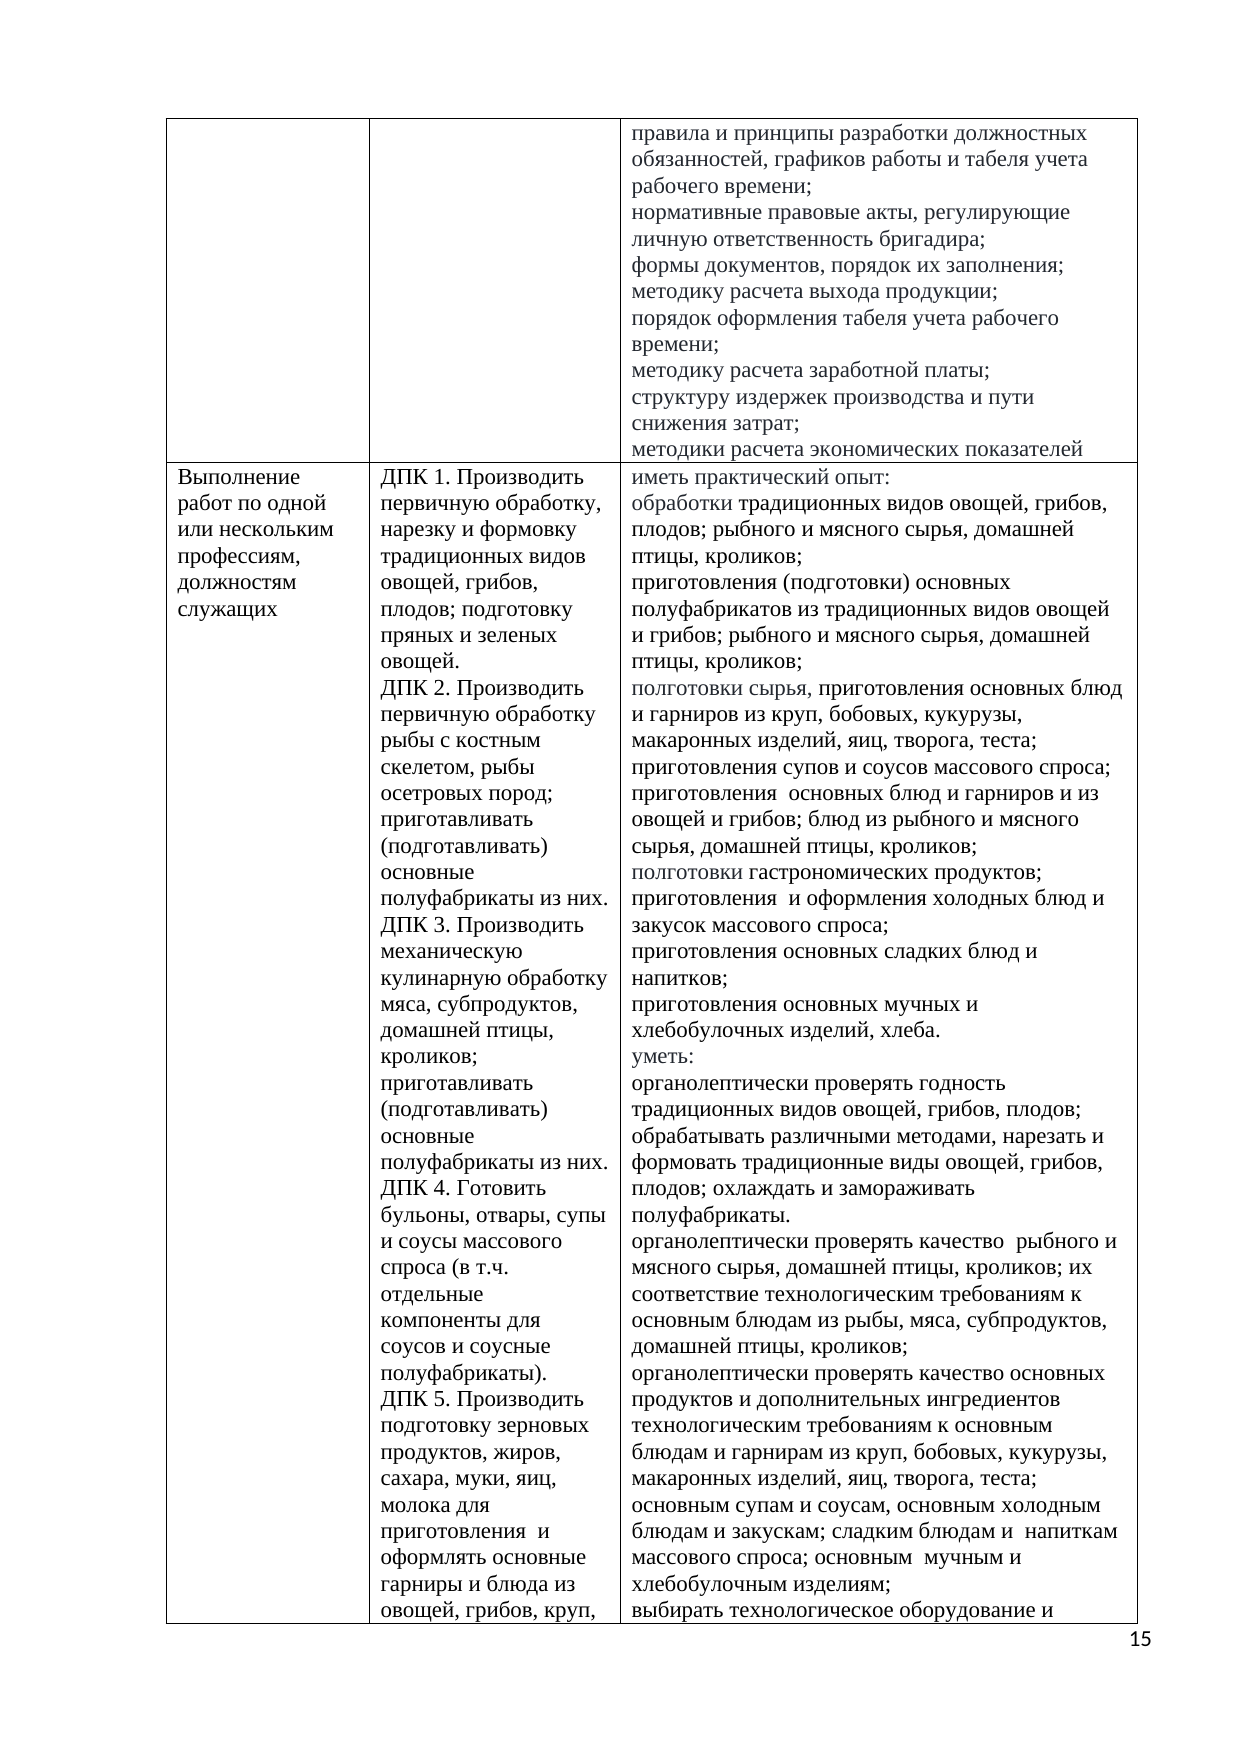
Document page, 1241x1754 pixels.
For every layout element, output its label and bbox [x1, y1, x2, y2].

table_cell [621, 463, 1137, 1622]
table_cell [370, 119, 620, 462]
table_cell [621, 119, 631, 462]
table_cell [167, 119, 369, 462]
table_cell [370, 463, 620, 1622]
table_cell [167, 463, 369, 1622]
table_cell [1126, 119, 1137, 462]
